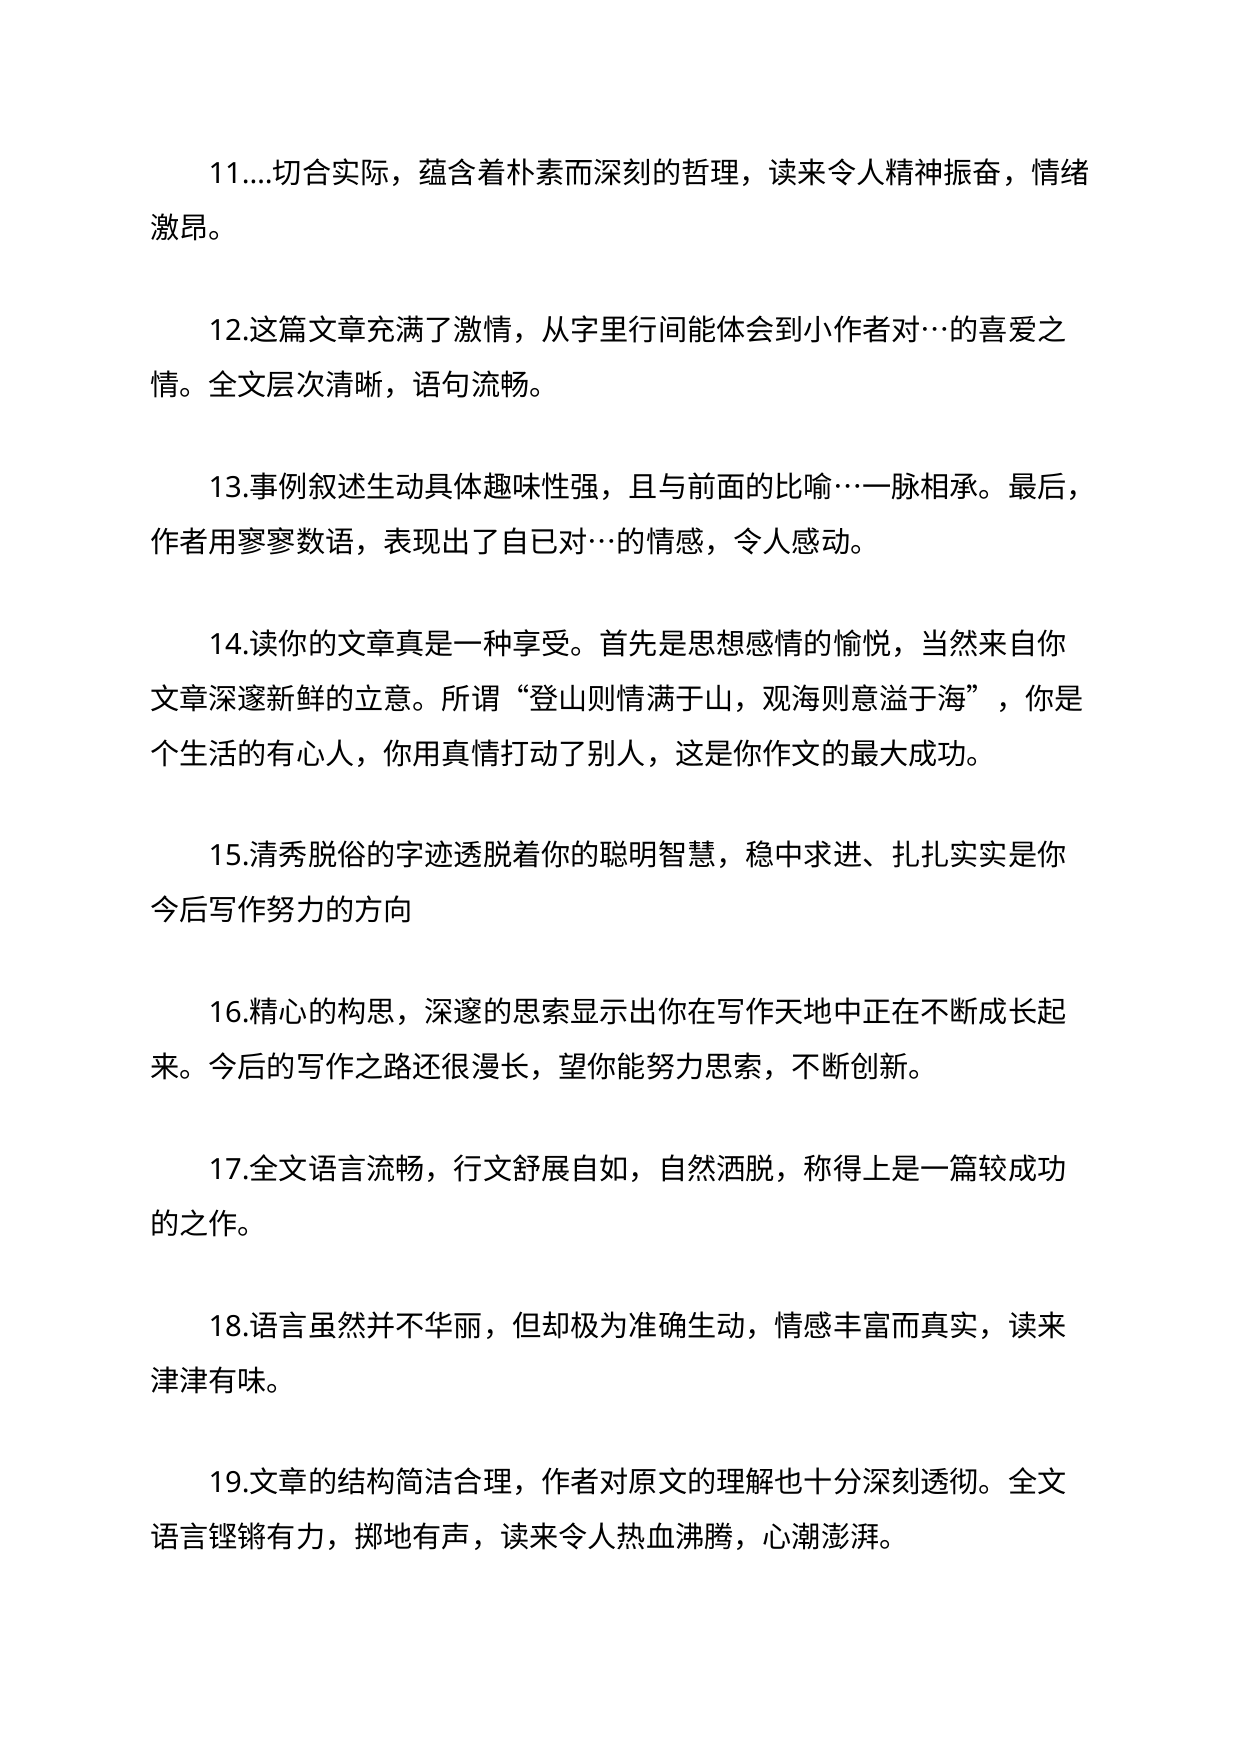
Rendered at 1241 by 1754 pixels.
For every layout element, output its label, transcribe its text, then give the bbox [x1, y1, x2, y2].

text 14.读你的文章真是一种享受。首先是思想感情的愉悦，当然来自你文章深邃新鲜的立意。所谓“登山则情满于山，观海则意溢于海”，你是个生活的有心人，你用真情打动了别人，这是你作文的最大成功。 [150, 620, 1090, 772]
text 15.清秀脱俗的字迹透脱着你的聪明智慧，稳中求进、扎扎实实是你今后写作努力的方向 [150, 832, 1090, 929]
text 19.文章的结构简洁合理，作者对原文的理解也十分深刻透彻。全文语言铿锵有力，掷地有声，读来令人热血沸腾，心潮澎湃。 [150, 1459, 1090, 1556]
text 11.…切合实际，蕴含着朴素而深刻的哲理，读来令人精神振奋，情绪激昂。 [150, 150, 1090, 247]
text 16.精心的构思，深邃的思索显示出你在写作天地中正在不断成长起来。今后的写作之路还很漫长，望你能努力思索，不断创新。 [150, 989, 1090, 1086]
text 12.这篇文章充满了激情，从字里行间能体会到小作者对…的喜爱之情。全文层次清晰，语句流畅。 [150, 307, 1090, 404]
text 17.全文语言流畅，行文舒展自如，自然洒脱，称得上是一篇较成功的之作。 [150, 1146, 1090, 1243]
text 18.语言虽然并不华丽，但却极为准确生动，情感丰富而真实，读来津津有味。 [150, 1302, 1090, 1399]
text 13.事例叙述生动具体趣味性强，且与前面的比喻…一脉相承。最后，作者用寥寥数语，表现出了自已对…的情感，令人感动。 [150, 463, 1090, 561]
